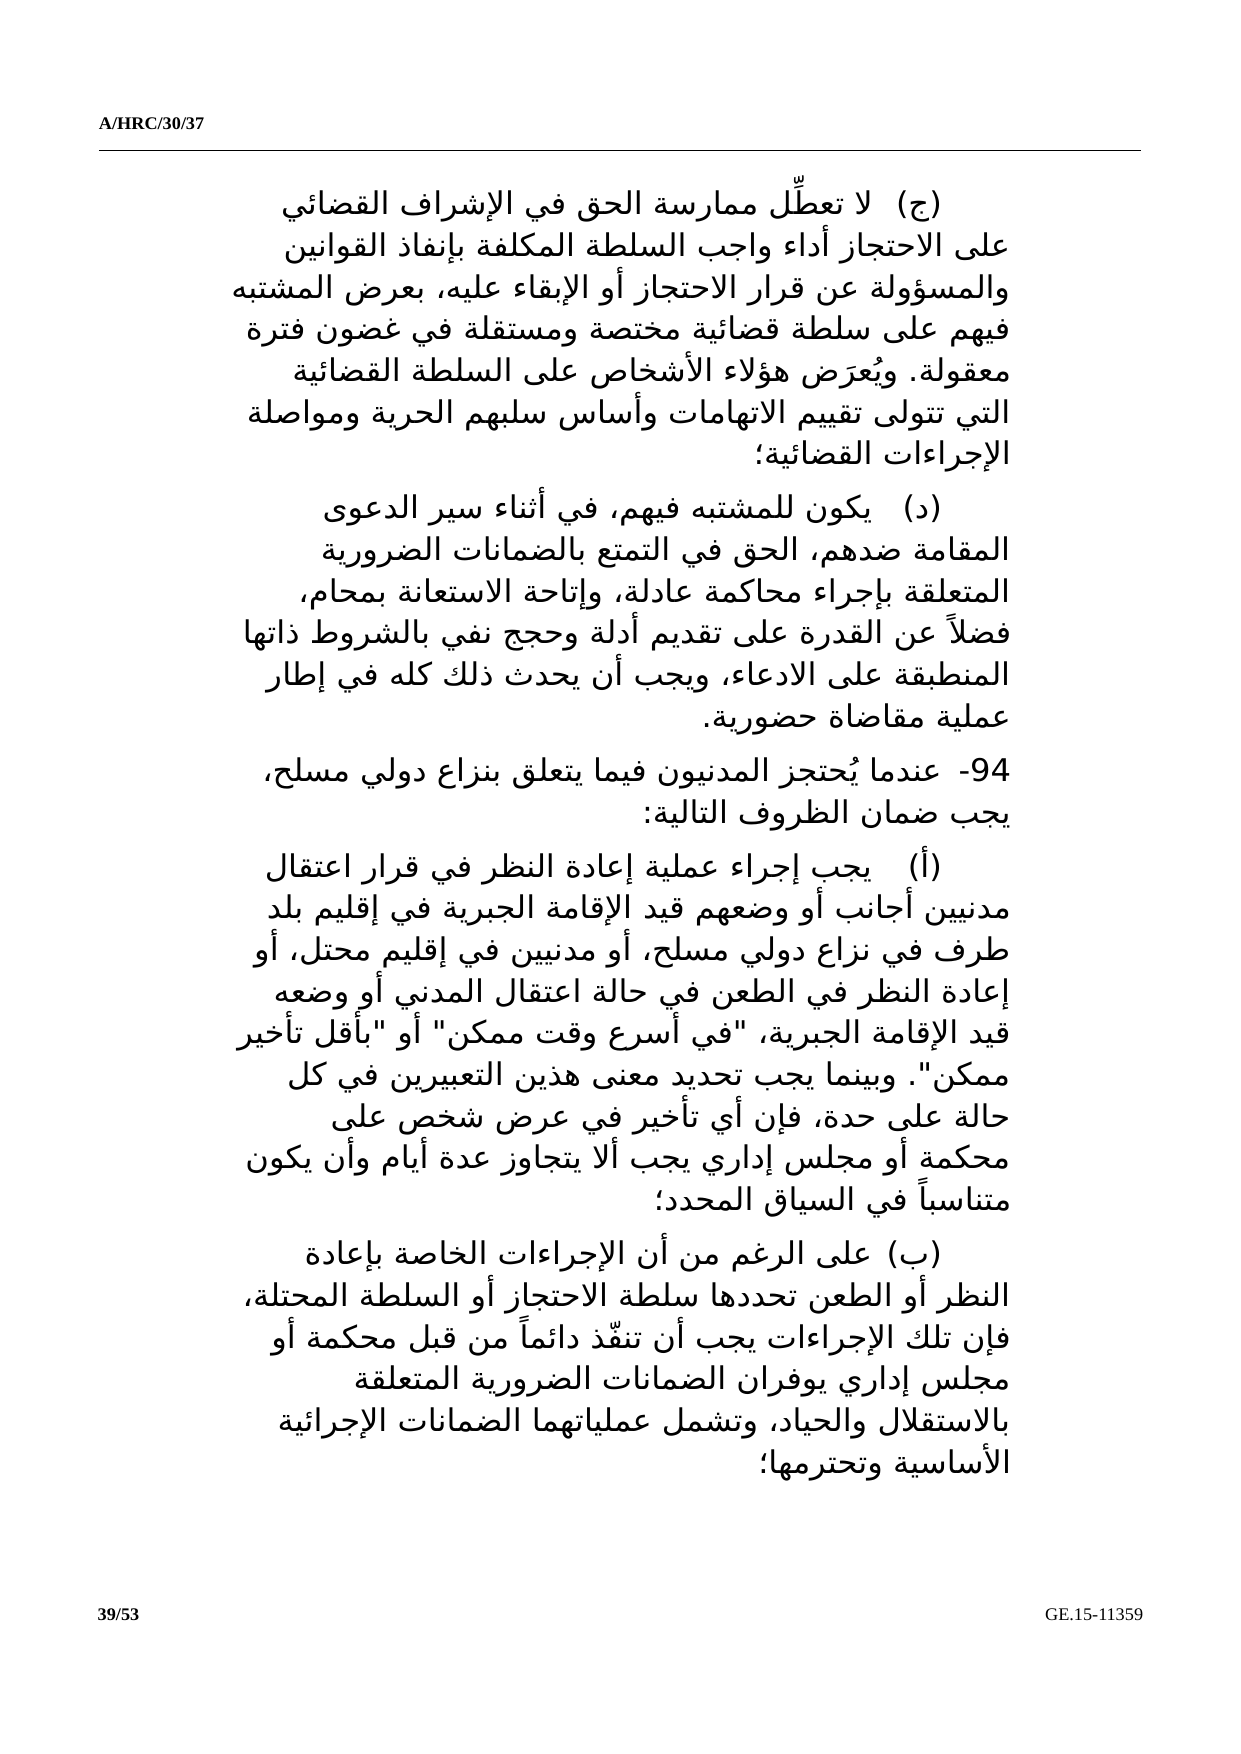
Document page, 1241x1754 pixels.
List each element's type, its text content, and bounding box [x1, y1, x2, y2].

text 94- عندما يُحتجز المدنيون فيما يتعلق بنزاع دولي مسلح، يجب ضمان الظروف التالية: [229, 748, 1011, 831]
text (د) يكون للمشتبه فيهم، في أثناء سير الدعوى المقامة ضدهم، الحق في التمتع بالضمانات الضرورية المتعلقة بإجراء محاكمة عادلة، وإتاحة الاستعانة بمحام، فضلاً عن القدرة على تقديم أدلة وحجج نفي بالشروط ذاتها المنطبقة على الادعاء، ويجب أن يحدث ذلك كله في إطار عملية مقاضاة حضورية. [229, 486, 1011, 736]
text (ب) على الرغم من أن الإجراءات الخاصة بإعادة النظر أو الطعن تحددها سلطة الاحتجاز أو السلطة المحتلة، فإن تلك الإجراءات يجب أن تنفّذ دائماً من قبل محكمة أو مجلس إداري يوفران الضمانات الضرورية المتعلقة بالاستقلال والحياد، وتشمل عملياتهما الضمانات الإجرائية الأساسية وتحترمها؛ [229, 1231, 1011, 1481]
text (ج) لا تعطِّل ممارسة الحق في الإشراف القضائي على الاحتجاز أداء واجب السلطة المكلفة بإنفاذ القوانين والمسؤولة عن قرار الاحتجاز أو الإبقاء عليه، بعرض المشتبه فيهم على سلطة قضائية مختصة ومستقلة في غضون فترة معقولة. ويُعرَض هؤلاء الأشخاص على السلطة القضائية التي تتولى تقييم الاتهامات وأساس سلبهم الحرية ومواصلة الإجراءات القضائية؛ [229, 181, 1011, 473]
text (أ) يجب إجراء عملية إعادة النظر في قرار اعتقال مدنيين أجانب أو وضعهم قيد الإقامة الجبرية في إقليم بلد طرف في نزاع دولي مسلح، أو مدنيين في إقليم محتل، أو إعادة النظر في الطعن في حالة اعتقال المدني أو وضعه قيد الإقامة الجبرية، "في أسرع وقت ممكن" أو "بأقل تأخير ممكن". وبينما يجب تحديد معنى هذين التعبيرين في كل حالة على حدة، فإن أي تأخير في عرض شخص على محكمة أو مجلس إداري يجب ألا يتجاوز عدة أيام وأن يكون متناسباً في السياق المحدد؛ [229, 844, 1011, 1219]
